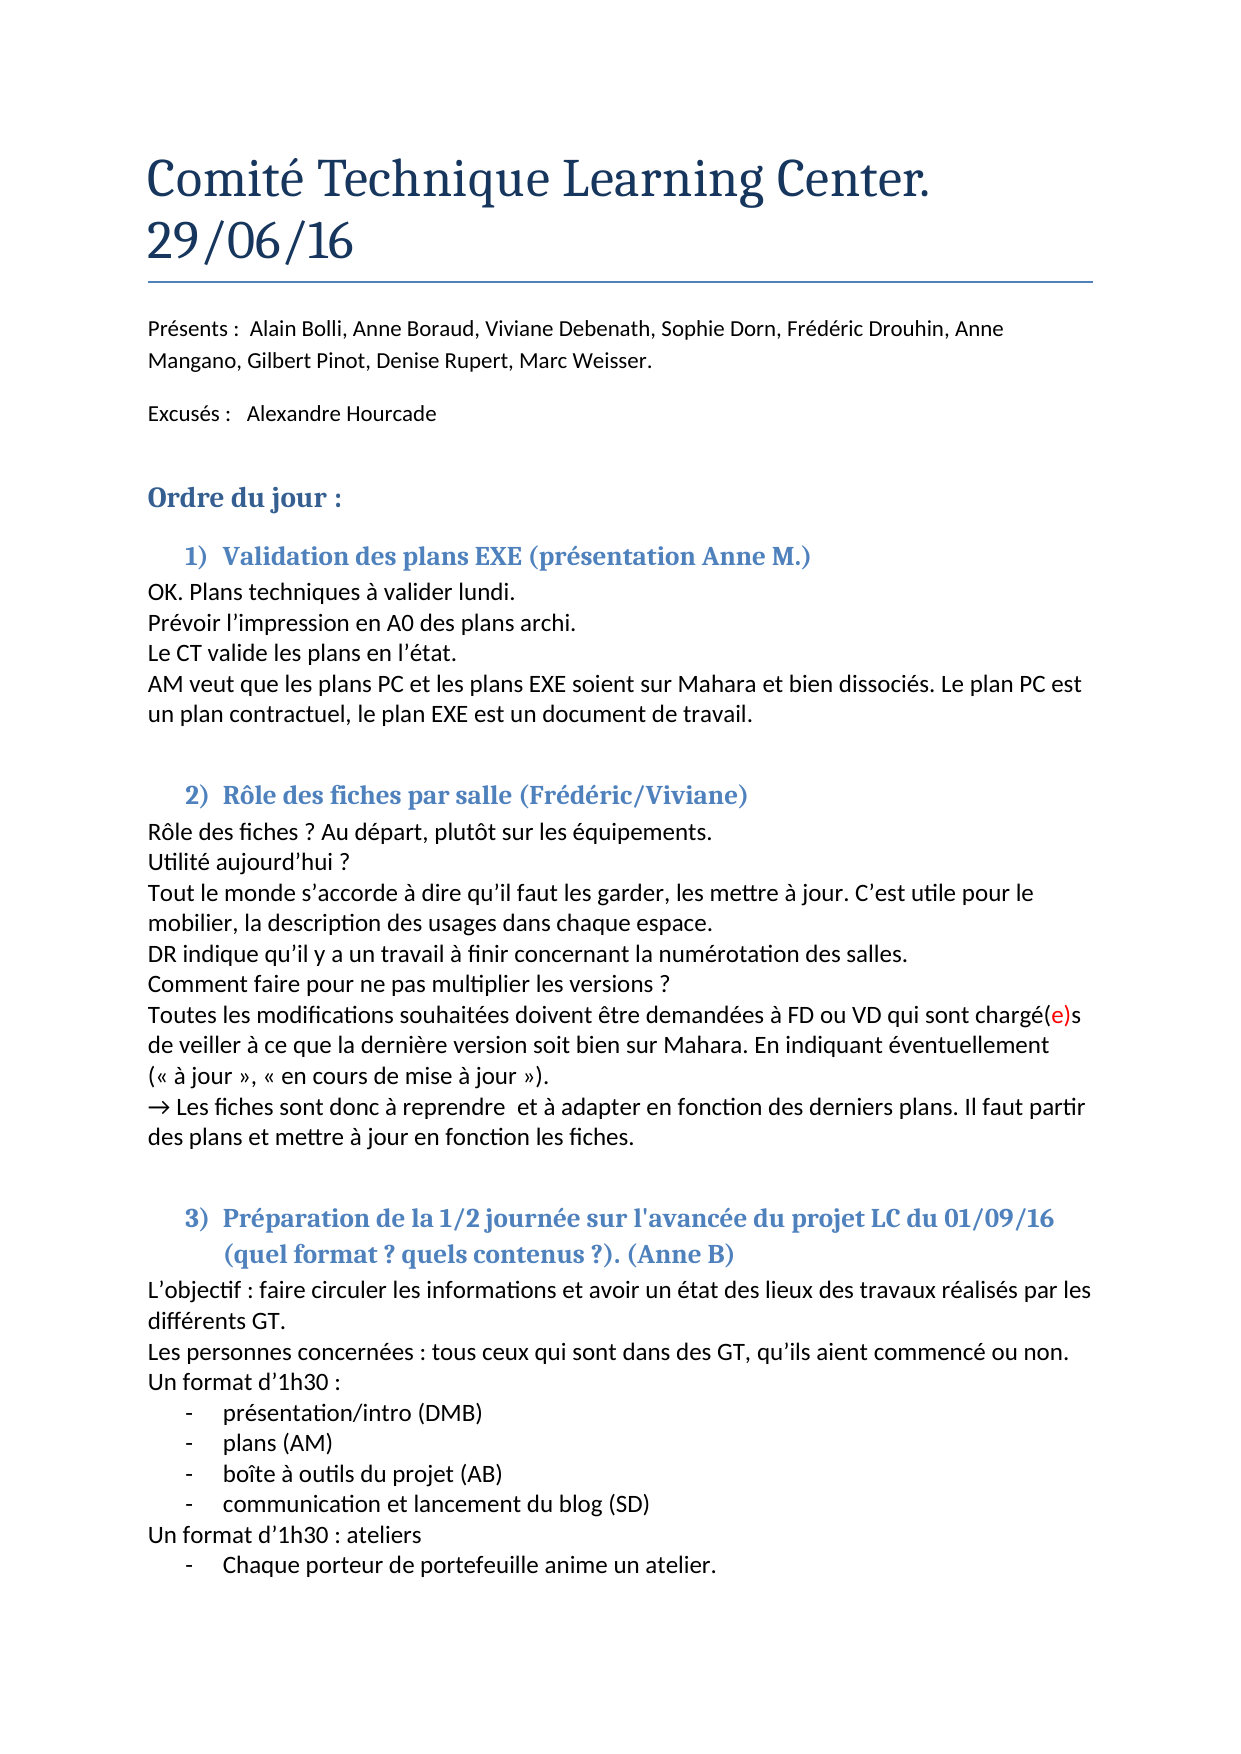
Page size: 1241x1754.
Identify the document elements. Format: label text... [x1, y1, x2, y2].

subtitle Ordre du jour : [148, 481, 1093, 515]
subtitle Préparation de la 1/2 journée sur l'avancée du projet LC du 01/09/16 (quel format ? quels contenus ?). (Anne B) [185, 1203, 1093, 1270]
list boîte à outils du projet (AB) [185, 1458, 1093, 1488]
list présentation/intro (DMB) [185, 1397, 1093, 1427]
text → Les fiches sont donc à reprendre et à adapter en fonction des derniers plans. Il faut partir des plans et mettre à jour en fonction les fiches. [148, 1091, 1093, 1152]
text Prévoir l’impression en A0 des plans archi. [148, 607, 1093, 637]
subtitle Validation des plans EXE (présentation Anne M.) [185, 541, 1093, 572]
text Présents : Alain Bolli, Anne Boraud, Viviane Debenath, Sophie Dorn, Frédéric Drouhin, Anne Mangano, Gilbert Pinot, Denise Rupert, Marc Weisser. [148, 314, 1093, 374]
text Excusés : Alexandre Hourcade [148, 399, 1093, 427]
text Le CT valide les plans en l’état. [148, 637, 1093, 668]
text AM veut que les plans PC et les plans EXE soient sur Mahara et bien dissociés. Le plan PC est un plan contractuel, le plan EXE est un document de travail. [148, 668, 1093, 729]
list Chaque porteur de portefeuille anime un atelier. [185, 1549, 1093, 1580]
text Un format d’1h30 : ateliers [148, 1519, 1093, 1549]
text OK. Plans techniques à valider lundi. [148, 576, 1093, 607]
text Un format d’1h30 : [148, 1366, 1093, 1397]
text Utilité aujourd’hui ? [148, 847, 1093, 877]
list communication et lancement du blog (SD) [185, 1488, 1093, 1519]
subtitle Rôle des fiches par salle (Frédéric/Viviane) [185, 780, 1093, 811]
text L’objectif : faire circuler les informations et avoir un état des lieux des travaux réalisés par les différents GT. [148, 1274, 1093, 1336]
text Toutes les modifications souhaitées doivent être demandées à FD ou VD qui sont chargé(e)s de veiller à ce que la dernière version soit bien sur Mahara. En indiquant éventuellement (« à jour », « en cours de mise à jour »). [148, 999, 1093, 1091]
text Comment faire pour ne pas multiplier les versions ? [148, 969, 1093, 999]
text Rôle des fiches ? Au départ, plutôt sur les équipements. [148, 816, 1093, 847]
list plans (AM) [185, 1427, 1093, 1458]
text Les personnes concernées : tous ceux qui sont dans des GT, qu’ils aient commencé ou non. [148, 1336, 1093, 1366]
text Tout le monde s’accorde à dire qu’il faut les garder, les mettre à jour. C’est utile pour le mobilier, la description des usages dans chaque espace. [148, 877, 1093, 938]
text DR indique qu’il y a un travail à finir concernant la numérotation des salles. [148, 938, 1093, 969]
title Comité Technique Learning Center. 29/06/16 [148, 148, 1093, 281]
